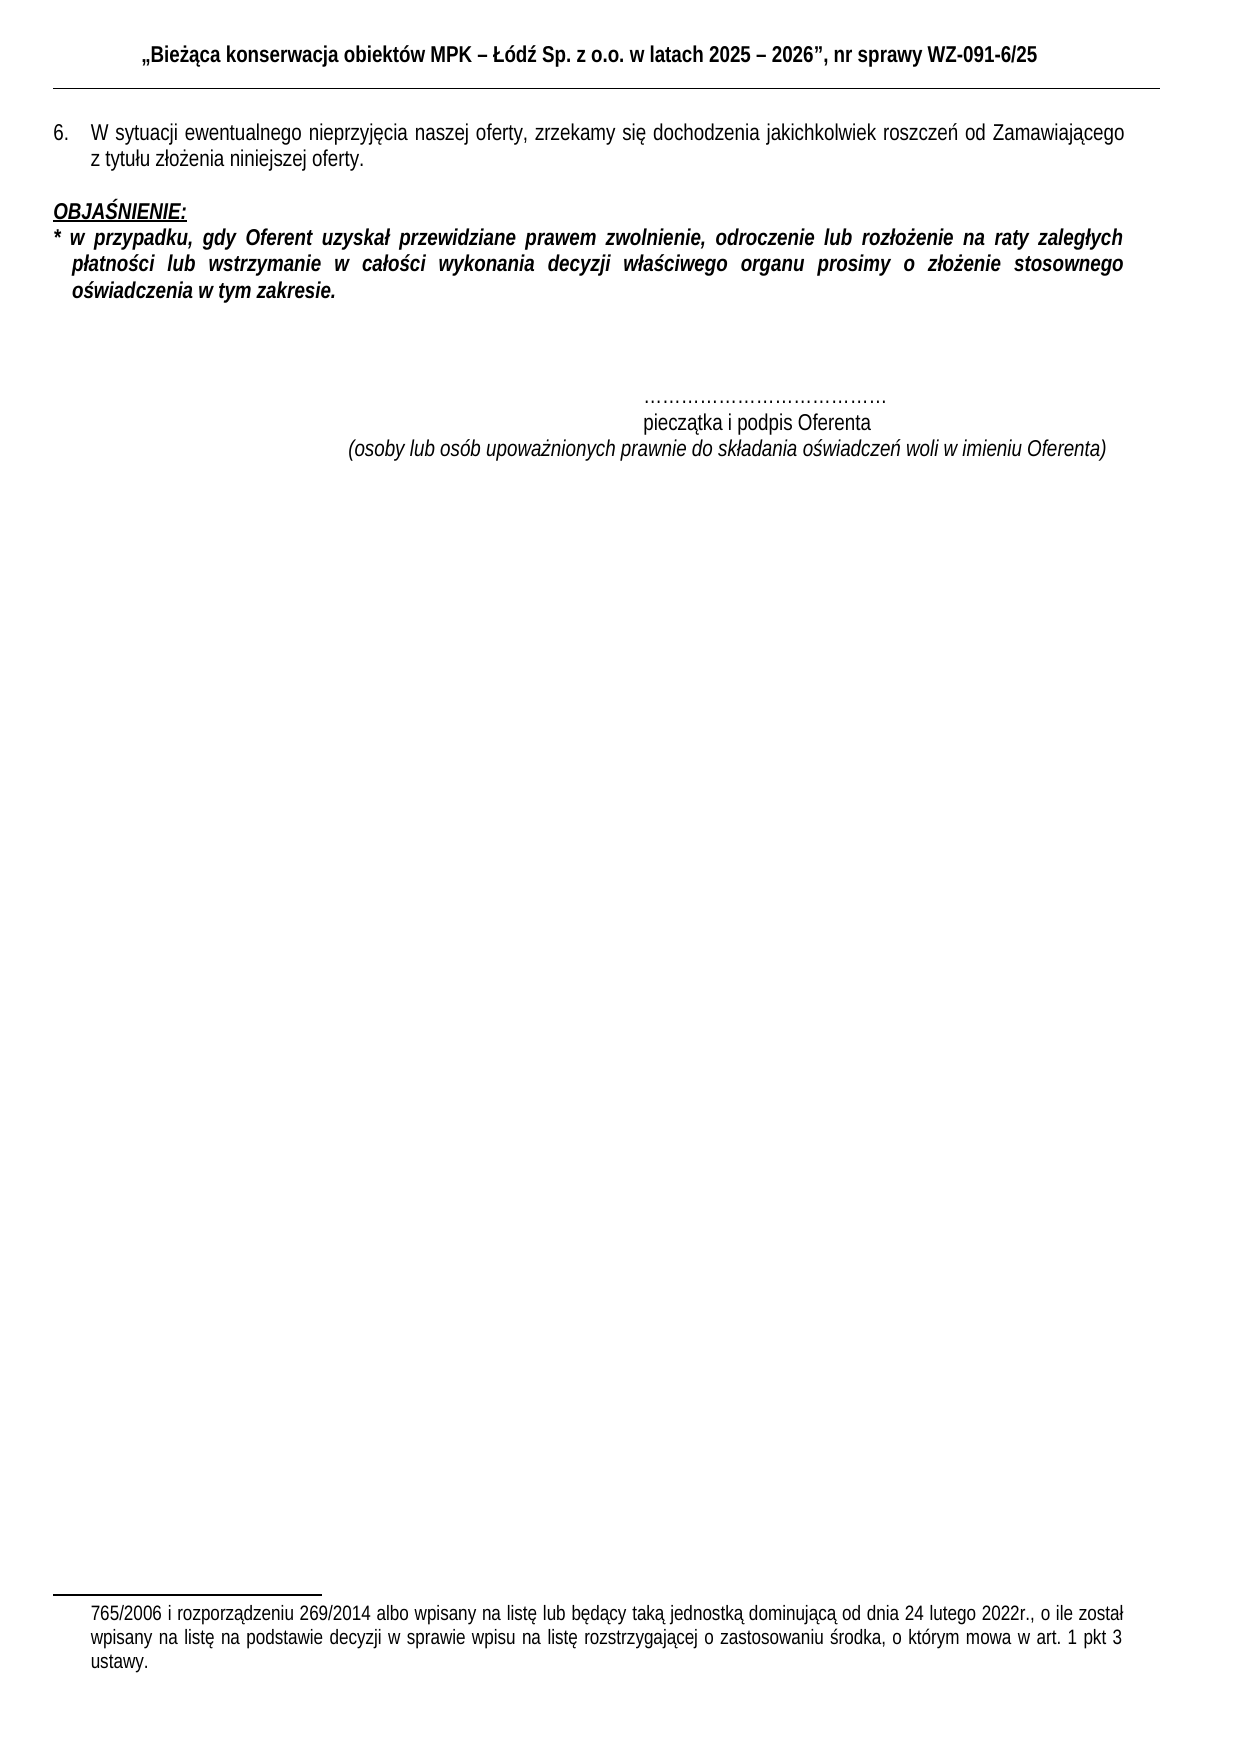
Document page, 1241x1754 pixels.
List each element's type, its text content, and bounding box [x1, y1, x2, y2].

text ………………………………… [569, 382, 1125, 408]
text 6. W sytuacji ewentualnego nieprzyjęcia naszej oferty, zrzekamy się dochodzenia jakichkolwiek roszczeń od Zamawiającego z tytułu złożenia niniejszej oferty. [53, 118, 1125, 171]
text * w przypadku, gdy Oferent uzyskał przewidziane prawem zwolnienie, odroczenie lub rozłożenie na raty zaległych płatności lub wstrzymanie w całości wykonania decyzji właściwego organu prosimy o złożenie stosownego oświadczenia w tym zakresie. [53, 224, 1125, 303]
text OBJAŚNIENIE: [53, 198, 1125, 224]
text pieczątka i podpis Oferenta [569, 408, 1125, 435]
text (osoby lub osób upoważnionych prawnie do składania oświadczeń woli w imieniu Oferenta) [274, 435, 1125, 461]
